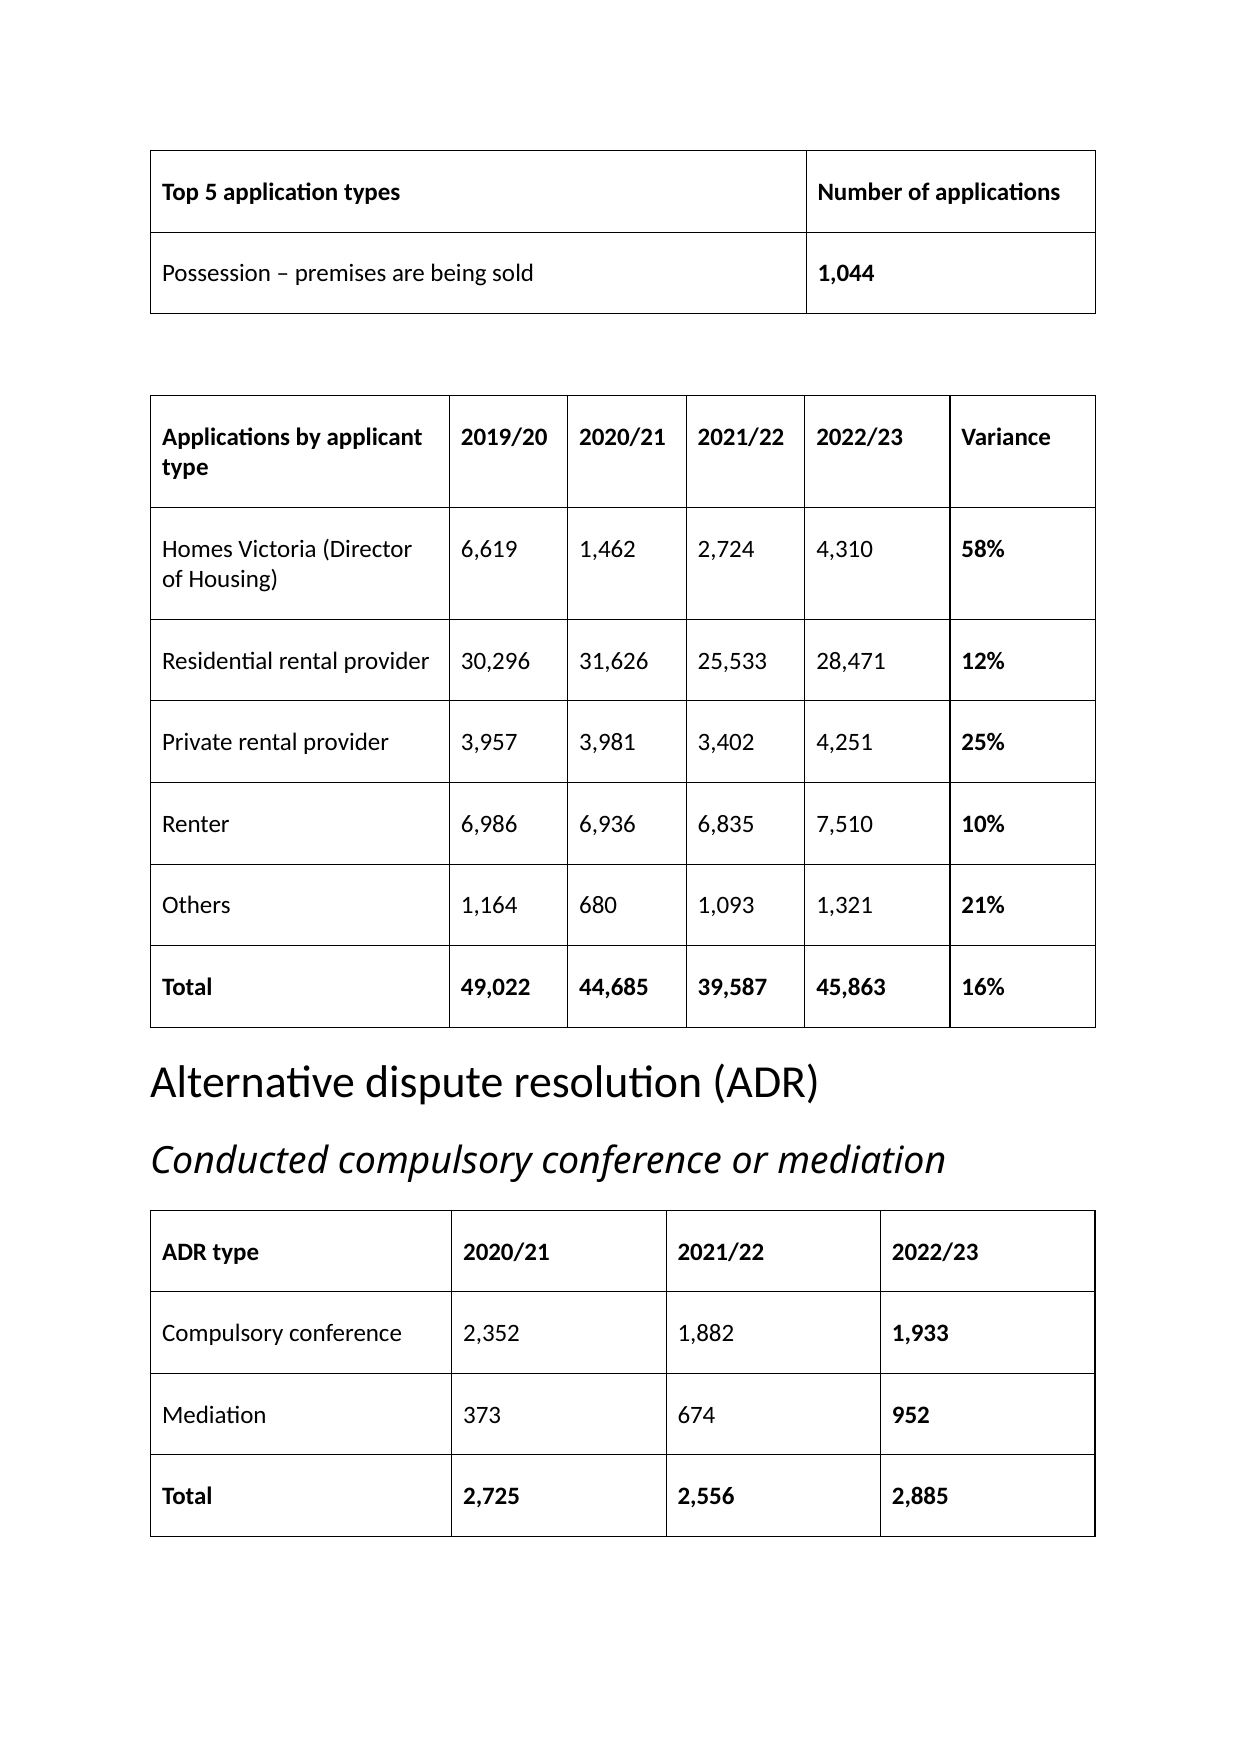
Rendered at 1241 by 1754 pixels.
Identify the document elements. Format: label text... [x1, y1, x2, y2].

table_cell 952 [881, 1374, 1094, 1454]
table_cell 1,164 [450, 865, 567, 945]
table_cell 44,685 [568, 946, 686, 1027]
table_cell Total [151, 1455, 451, 1536]
table_cell Total [151, 946, 449, 1027]
table_cell 6,986 [450, 783, 567, 863]
table_cell 674 [667, 1374, 880, 1454]
table_cell 10% [951, 783, 1095, 863]
table_cell 2,725 [452, 1455, 666, 1536]
table_cell 7,510 [805, 783, 949, 863]
table_header 2021/22 [687, 396, 804, 507]
table_cell 1,933 [881, 1292, 1094, 1373]
table_cell 1,462 [568, 508, 686, 619]
table_cell Others [151, 865, 449, 945]
table_cell 25,533 [687, 620, 804, 700]
table_cell Residential rental provider [151, 620, 449, 700]
table_cell Homes Victoria (Director of Housing) [151, 508, 449, 619]
table_cell 49,022 [450, 946, 567, 1027]
table_cell 3,957 [450, 701, 567, 782]
table_header Variance [951, 396, 1095, 507]
table_cell Possession – premises are being sold [151, 233, 806, 313]
table_header 2020/21 [568, 396, 686, 507]
table_cell 28,471 [805, 620, 949, 700]
table_header Top 5 application types [151, 151, 806, 232]
table_cell 1,882 [667, 1292, 880, 1373]
table_header 2020/21 [452, 1211, 666, 1291]
table_cell 25% [951, 701, 1095, 782]
table_header 2022/23 [881, 1211, 1094, 1291]
table_cell 16% [951, 946, 1095, 1027]
table_cell 39,587 [687, 946, 804, 1027]
table_cell 3,402 [687, 701, 804, 782]
table_cell 2,556 [667, 1455, 880, 1536]
table_cell 1,044 [807, 233, 1095, 313]
table_cell 3,981 [568, 701, 686, 782]
table_cell Compulsory conference [151, 1292, 451, 1373]
table_header ADR type [151, 1211, 451, 1291]
table_cell 1,321 [805, 865, 949, 945]
table_cell 373 [452, 1374, 666, 1454]
subtitle Alternative dispute resolution (ADR) [150, 1053, 1090, 1109]
table_cell 45,863 [805, 946, 949, 1027]
table_cell 30,296 [450, 620, 567, 700]
table_cell 6,619 [450, 508, 567, 619]
subtitle Conducted compulsory conference or mediation [150, 1134, 1090, 1185]
table_cell 2,724 [687, 508, 804, 619]
table_cell 4,251 [805, 701, 949, 782]
table_cell 12% [951, 620, 1095, 700]
table_cell 680 [568, 865, 686, 945]
table_header Number of applications [807, 151, 1095, 232]
table_header 2021/22 [667, 1211, 880, 1291]
table_header 2022/23 [805, 396, 949, 507]
table_cell Private rental provider [151, 701, 449, 782]
table_header Applications by applicant type [151, 396, 449, 507]
table_cell 6,936 [568, 783, 686, 863]
table_header 2019/20 [450, 396, 567, 507]
table_cell 2,352 [452, 1292, 666, 1373]
table_cell 58% [951, 508, 1095, 619]
table_cell 1,093 [687, 865, 804, 945]
table_cell 2,885 [881, 1455, 1094, 1536]
table_cell 21% [951, 865, 1095, 945]
table_cell 4,310 [805, 508, 949, 619]
table_cell Mediation [151, 1374, 451, 1454]
table_cell 6,835 [687, 783, 804, 863]
table_cell Renter [151, 783, 449, 863]
table_cell 31,626 [568, 620, 686, 700]
